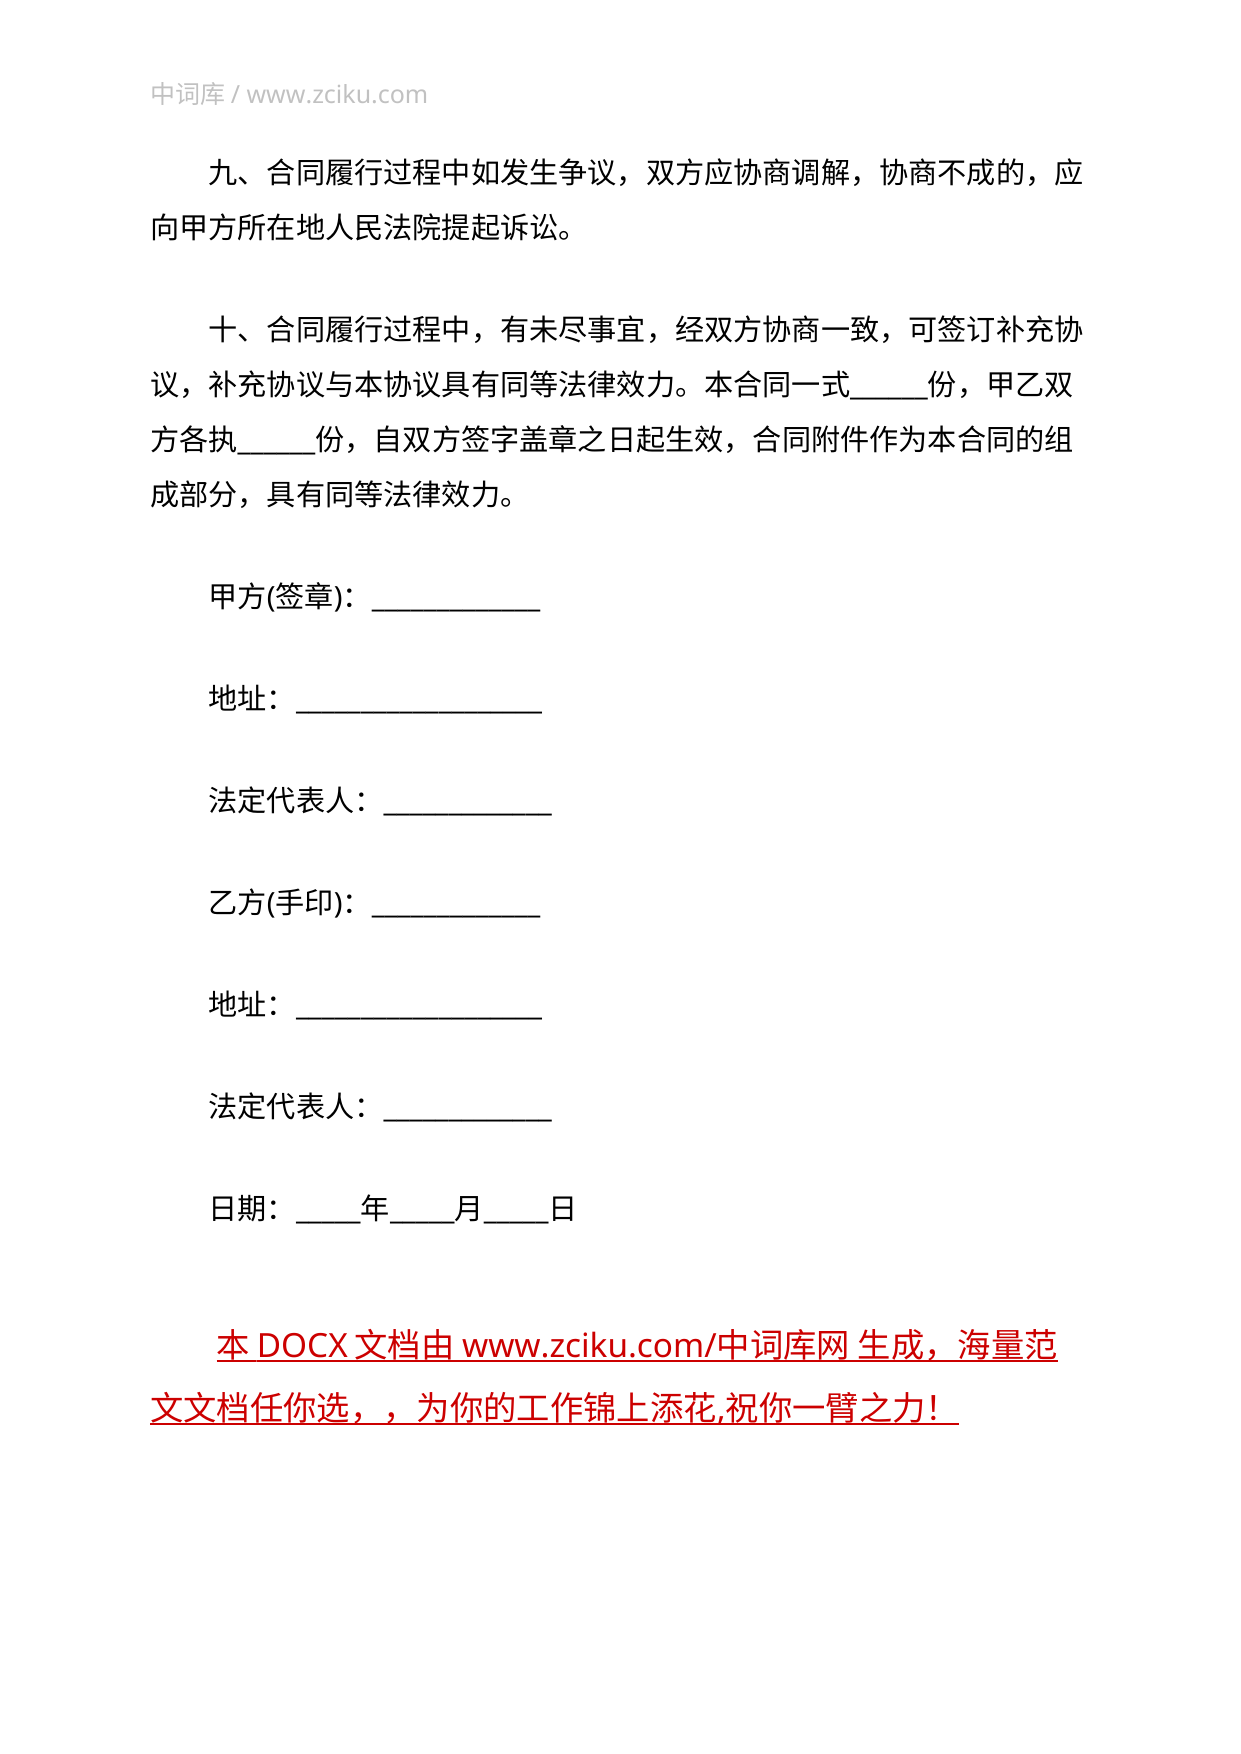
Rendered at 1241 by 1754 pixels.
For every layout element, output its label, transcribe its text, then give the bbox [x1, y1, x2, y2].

text 地址：___________________ [150, 981, 1090, 1024]
text 地址：___________________ [150, 675, 1090, 718]
text 本DOCX文档由 www.zciku.com/中词库网 生成，海量范文文档任你选，，为你的工作锦上添花,祝你一臂之力！ [150, 1318, 1090, 1430]
text 法定代表人：_____________ [150, 777, 1090, 820]
text 九、合同履行过程中如发生争议，双方应协商调解，协商不成的，应向甲方所在地人民法院提起诉讼。 [150, 150, 1090, 247]
text 十、合同履行过程中，有未尽事宜，经双方协商一致，可签订补充协议，补充协议与本协议具有同等法律效力。本合同一式______份，甲乙双方各执______份，自双方签字盖章之日起生效，合同附件作为本合同的组成部分，具有同等法律效力。 [150, 307, 1090, 514]
text 甲方(签章)：_____________ [150, 573, 1090, 616]
text 日期：_____年_____月_____日 [150, 1185, 1090, 1228]
text 法定代表人：_____________ [150, 1083, 1090, 1126]
text 乙方(手印)：_____________ [150, 879, 1090, 922]
